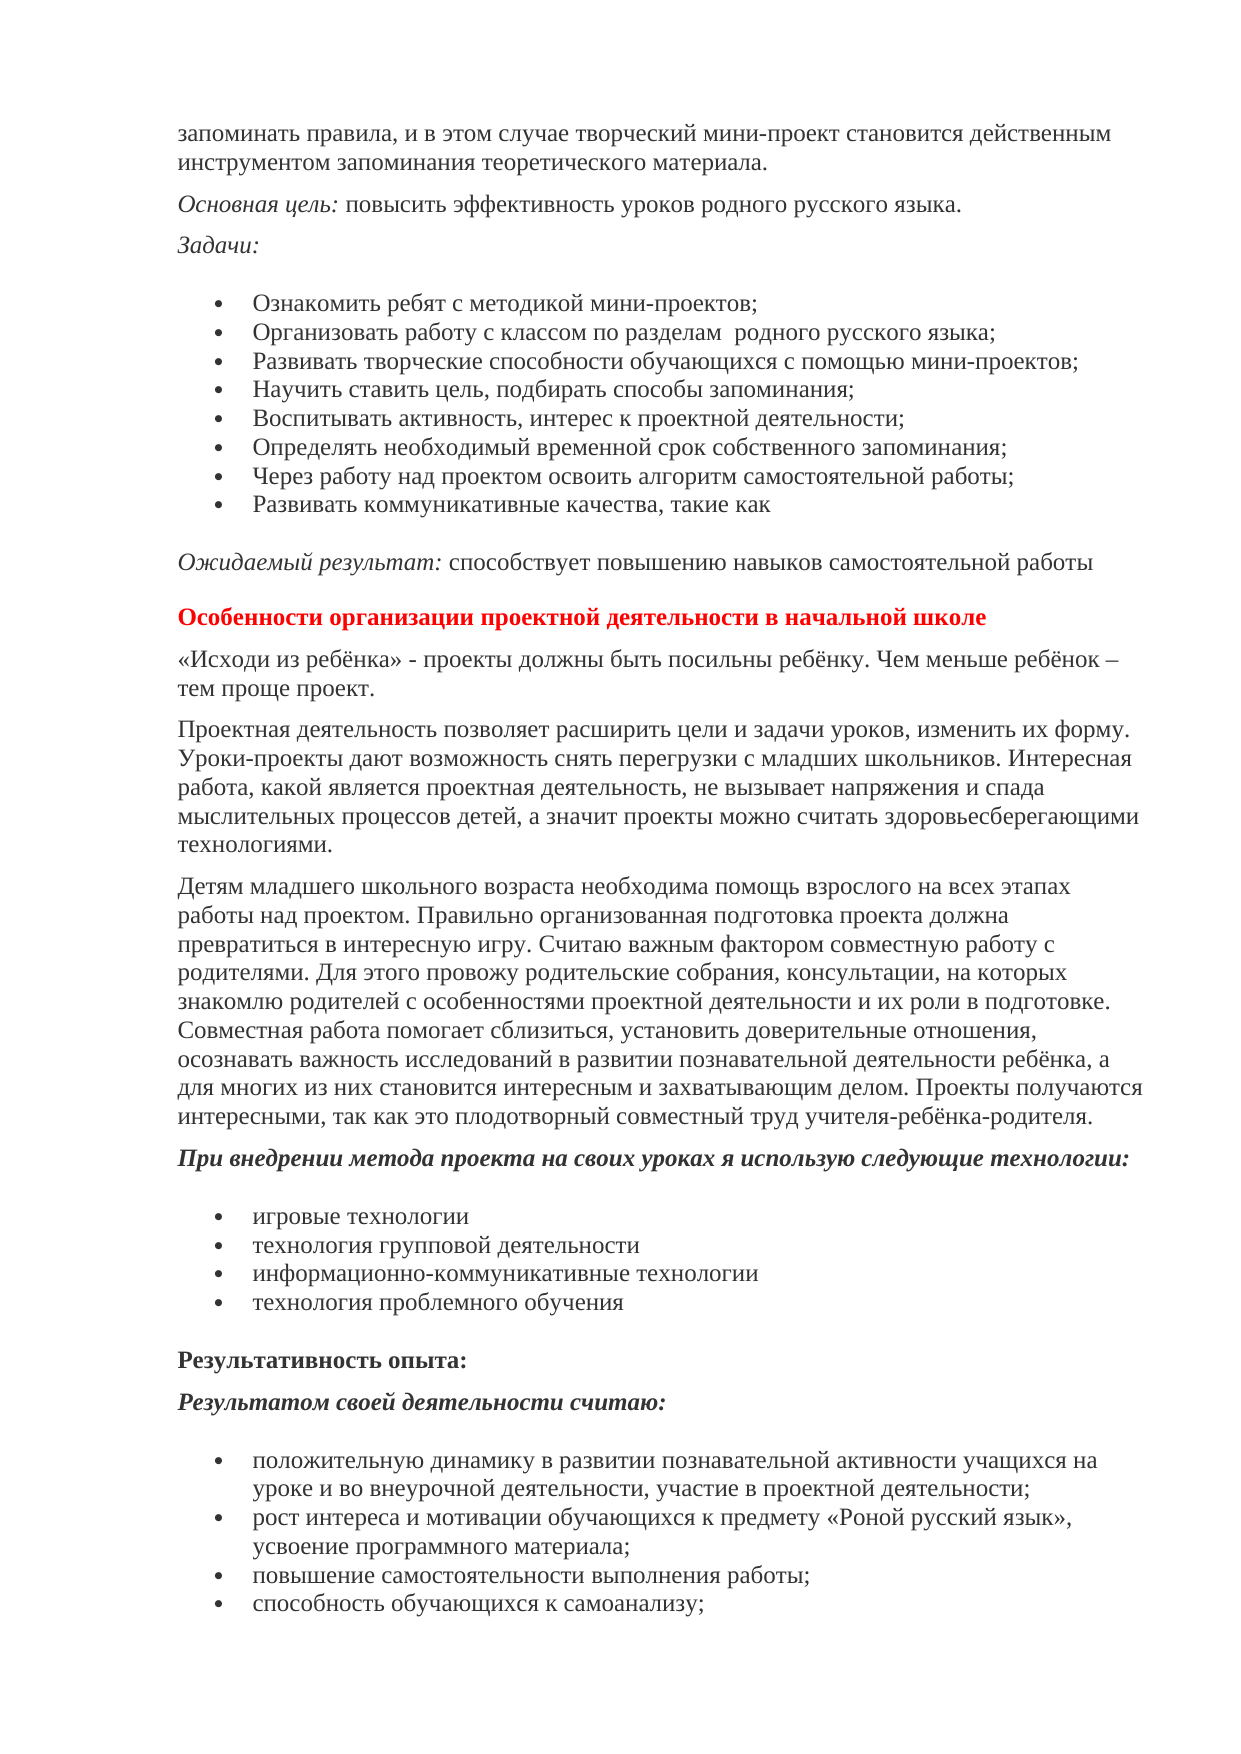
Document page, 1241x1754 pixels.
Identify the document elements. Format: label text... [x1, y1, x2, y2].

text Ожидаемый результат: способствует повышению навыков самостоятельной работы [177, 547, 1152, 576]
text Основная цель: повысить эффективность уроков родного русского языка. [177, 189, 1152, 217]
text Проектная деятельность позволяет расширить цели и задачи уроков, изменить их форму. Уроки-проекты дают возможность снять перегрузки с младших школьников. Интересная работа, какой является проектная деятельность, не вызывает напряжения и спада мыслительных процессов детей, а значит проекты можно считать здоровьесберегающими технологиями. [177, 714, 1152, 858]
list способность обучающихся к самоанализу; [215, 1588, 1152, 1617]
list технология групповой деятельности [215, 1230, 1152, 1258]
list рост интереса и мотивации обучающихся к предмету «Роной русский язык», усвоение программного материала; [215, 1502, 1152, 1560]
list Через работу над проектом освоить алгоритм самостоятельной работы; [215, 461, 1152, 489]
text «Исходи из ребёнка» - проекты должны быть посильны ребёнку. Чем меньше ребёнок – тем проще проект. [177, 644, 1152, 701]
list технология проблемного обучения [215, 1287, 1152, 1316]
list Ознакомить ребят с методикой мини-проектов; [215, 288, 1152, 317]
list повышение самостоятельности выполнения работы; [215, 1560, 1152, 1588]
text Задачи: [177, 230, 1152, 259]
list игровые технологии [215, 1201, 1152, 1230]
list Развивать творческие способности обучающихся с помощью мини-проектов; [215, 346, 1152, 374]
list положительную динамику в развитии познавательной активности учащихся на уроке и во внеурочной деятельности, участие в проектной деятельности; [215, 1445, 1152, 1502]
list информационно-коммуникативные технологии [215, 1258, 1152, 1287]
text Результативность опыта: [177, 1345, 1152, 1374]
text При внедрении метода проекта на своих уроках я использую следующие технологии: [177, 1143, 1152, 1172]
list Развивать коммуникативные качества, такие как [215, 489, 1152, 518]
list Научить ставить цель, подбирать способы запоминания; [215, 374, 1152, 403]
text Результатом своей деятельности считаю: [177, 1387, 1152, 1416]
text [177, 118, 1152, 176]
text Детям младшего школьного возраста необходима помощь взрослого на всех этапах работы над проектом. Правильно организованная подготовка проекта должна превратиться в интересную игру. Считаю важным фактором совместную работу с родителями. Для этого провожу родительские собрания, консультации, на которых знакомлю родителей с особенностями проектной деятельности и их роли в подготовке. Совместная работа помогает сблизиться, установить доверительные отношения, осознавать важность исследований в развитии познавательной деятельности ребёнка, а для многих из них становится интересным и захватывающим делом. Проекты получаются интересными, так как это плодотворный совместный труд учителя-ребёнка-родителя. [177, 871, 1152, 1130]
text Особенности организации проектной деятельности в начальной школе [177, 602, 1152, 631]
list Определять необходимый временной срок собственного запоминания; [215, 432, 1152, 461]
list Воспитывать активность, интерес к проектной деятельности; [215, 403, 1152, 432]
list Организовать работу с классом по разделам родного русского языка; [215, 317, 1152, 346]
